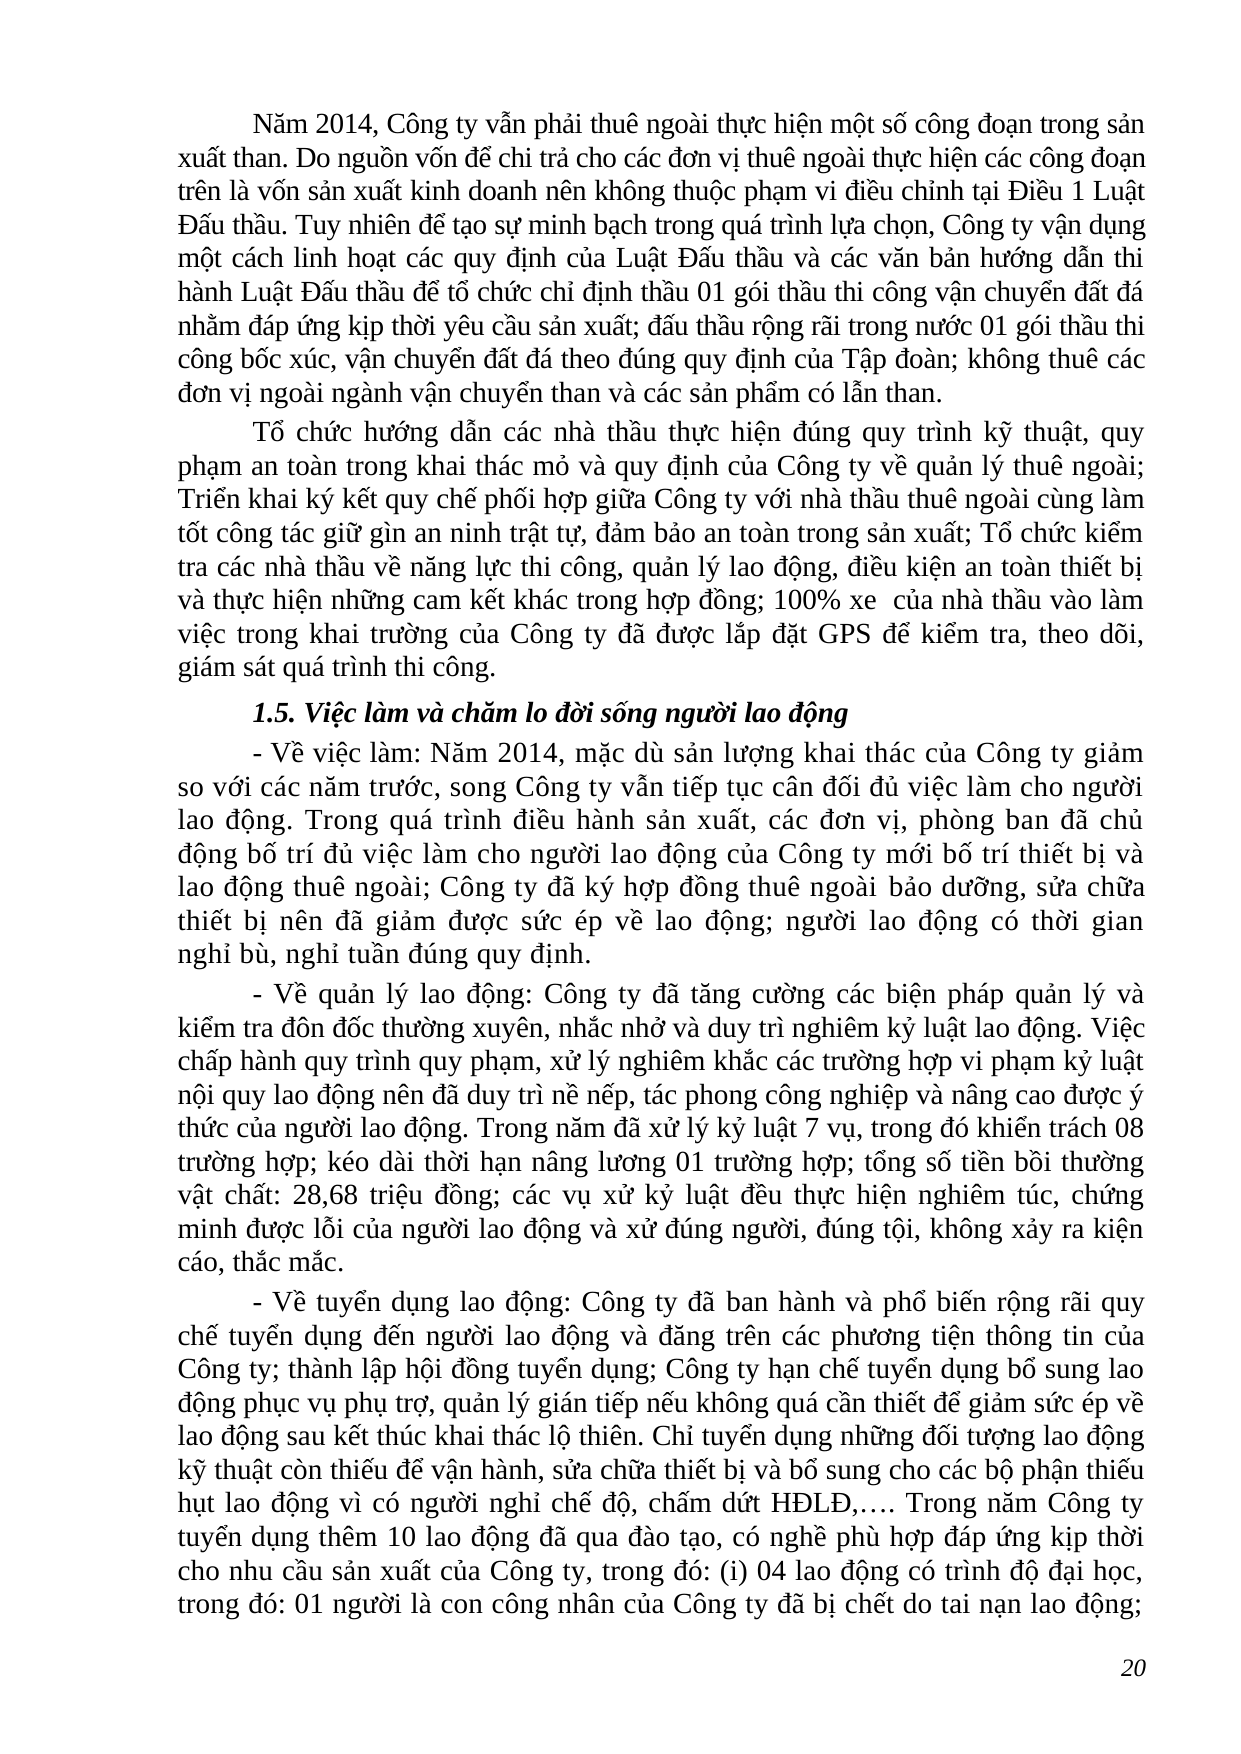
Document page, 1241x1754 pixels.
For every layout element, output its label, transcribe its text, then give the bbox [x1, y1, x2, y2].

text Năm 2014, Công ty vẫn phải thuê ngoài thực hiện một số công đoạn trong sản xuất than. Do nguồn vốn để chi trả cho các đơn vị thuê ngoài thực hiện các công đoạn trên là vốn sản xuất kinh doanh nên không thuộc phạm vi điều chỉnh tại Điều 1 Luật Đấu thầu. Tuy nhiên để tạo sự minh bạch trong quá trình lựa chọn, Công ty vận dụng một cách linh hoạt các quy định của Luật Đấu thầu và các văn bản hướng dẫn thi hành Luật Đấu thầu để tổ chức chỉ định thầu 01 gói thầu thi công vận chuyển đất đá nhằm đáp ứng kịp thời yêu cầu sản xuất; đấu thầu rộng rãi trong nước 01 gói thầu thi công bốc xúc, vận chuyển đất đá theo đúng quy định của Tập đoàn; không thuê các đơn vị ngoài ngành vận chuyển than và các sản phẩm có lẫn than. [177, 106, 1146, 408]
text 1.5. Việc làm và chăm lo đời sống người lao động [177, 695, 1146, 729]
text - Về quản lý lao động: Công ty đã tăng cường các biện pháp quản lý và kiểm tra đôn đốc thường xuyên, nhắc nhở và duy trì nghiêm kỷ luật lao động. Việc chấp hành quy trình quy phạm, xử lý nghiêm khắc các trường hợp vi phạm kỷ luật nội quy lao động nên đã duy trì nề nếp, tác phong công nghiệp và nâng cao được ý thức của người lao động. Trong năm đã xử lý kỷ luật 7 vụ, trong đó khiển trách 08 trường hợp; kéo dài thời hạn nâng lương 01 trường hợp; tổng số tiền bồi thường vật chất: 28,68 triệu đồng; các vụ xử kỷ luật đều thực hiện nghiêm túc, chứng minh được lỗi của người lao động và xử đúng người, đúng tội, không xảy ra kiện cáo, thắc mắc. [177, 976, 1146, 1278]
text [177, 1284, 1146, 1620]
text - Về việc làm: Năm 2014, mặc dù sản lượng khai thác của Công ty giảm so với các năm trước, song Công ty vẫn tiếp tục cân đối đủ việc làm cho người lao động. Trong quá trình điều hành sản xuất, các đơn vị, phòng ban đã chủ động bố trí đủ việc làm cho người lao động của Công ty mới bố trí thiết bị và lao động thuê ngoài; Công ty đã ký hợp đồng thuê ngoài bảo dưỡng, sửa chữa thiết bị nên đã giảm được sức ép về lao động; người lao động có thời gian nghỉ bù, nghỉ tuần đúng quy định. [177, 735, 1146, 970]
text Tổ chức hướng dẫn các nhà thầu thực hiện đúng quy trình kỹ thuật, quy phạm an toàn trong khai thác mỏ và quy định của Công ty về quản lý thuê ngoài; Triển khai ký kết quy chế phối hợp giữa Công ty với nhà thầu thuê ngoài cùng làm tốt công tác giữ gìn an ninh trật tự, đảm bảo an toàn trong sản xuất; Tổ chức kiểm tra các nhà thầu về năng lực thi công, quản lý lao động, điều kiện an toàn thiết bị và thực hiện những cam kết khác trong hợp đồng; 100% xe của nhà thầu vào làm việc trong khai trường của Công ty đã được lắp đặt GPS để kiểm tra, theo dõi, giám sát quá trình thi công. [177, 414, 1146, 683]
